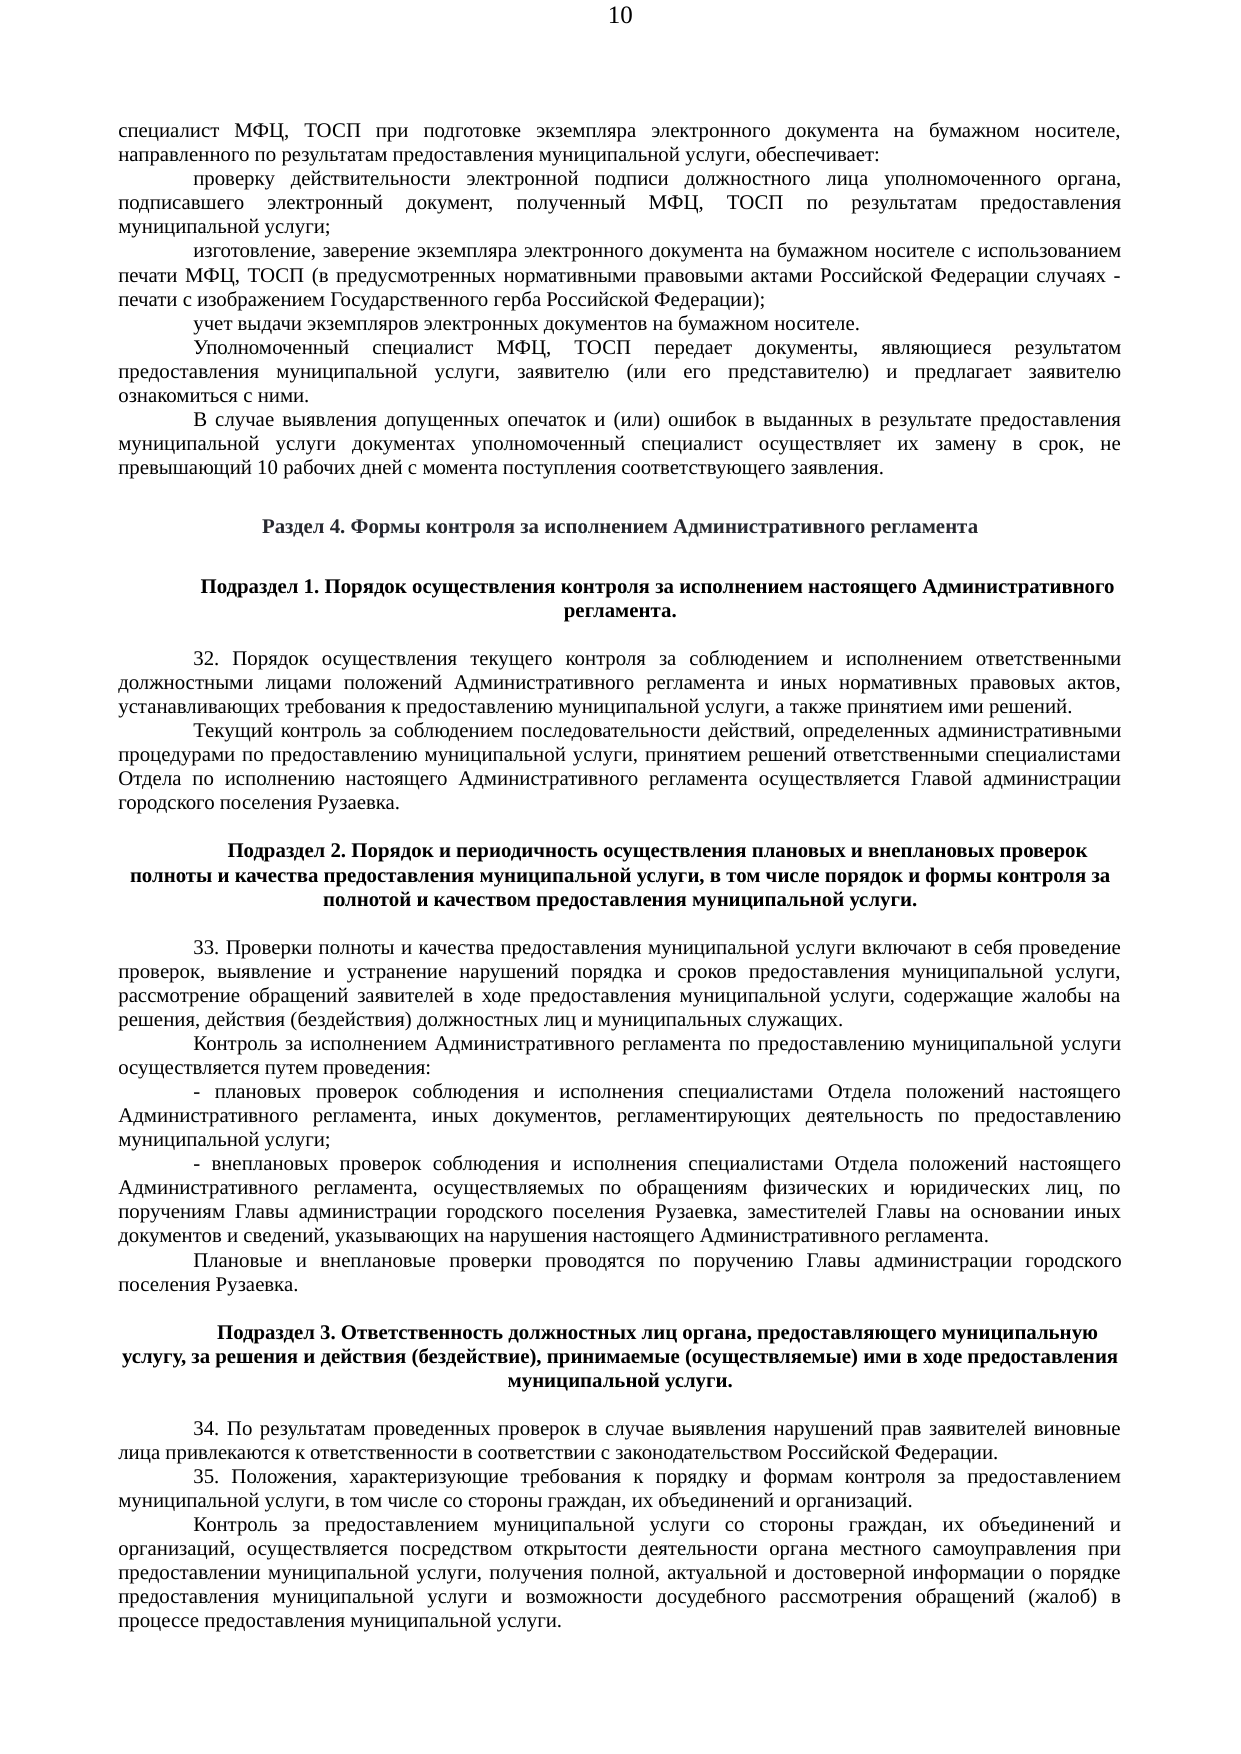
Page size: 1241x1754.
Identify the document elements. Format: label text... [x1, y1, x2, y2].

text Подраздел 1. Порядок осуществления контроля за исполнением настоящего Административного регламента. [118, 574, 1122, 622]
text учет выдачи экземпляров электронных документов на бумажном носителе. [118, 311, 1122, 335]
text - внеплановых проверок соблюдения и исполнения специалистами Отдела положений настоящего Административного регламента, осуществляемых по обращениям физических и юридических лиц, по поручениям Главы администрации городского поселения Рузаевка, заместителей Главы на основании иных документов и сведений, указывающих на нарушения настоящего Административного регламента. [118, 1151, 1122, 1247]
text проверку действительности электронной подписи должностного лица уполномоченного органа, подписавшего электронный документ, полученный МФЦ, ТОСП по результатам предоставления муниципальной услуги; [118, 166, 1122, 238]
text Подраздел 3. Ответственность должностных лиц органа, предоставляющего муниципальную услугу, за решения и действия (бездействие), принимаемые (осуществляемые) ими в ходе предоставления муниципальной услуги. [118, 1320, 1122, 1392]
text Подраздел 2. Порядок и периодичность осуществления плановых и внеплановых проверок полноты и качества предоставления муниципальной услуги, в том числе порядок и формы контроля за полнотой и качеством предоставления муниципальной услуги. [118, 838, 1122, 911]
text 35. Положения, характеризующие требования к порядку и формам контроля за предоставлением муниципальной услуги, в том числе со стороны граждан, их объединений и организаций. [118, 1464, 1122, 1512]
text Плановые и внеплановые проверки проводятся по поручению Главы администрации городского поселения Рузаевка. [118, 1247, 1122, 1296]
text Контроль за предоставлением муниципальной услуги со стороны граждан, их объединений и организаций, осуществляется посредством открытости деятельности органа местного самоуправления при предоставлении муниципальной услуги, получения полной, актуальной и достоверной информации о порядке предоставления муниципальной услуги и возможности досудебного рассмотрения обращений (жалоб) в процессе предоставления муниципальной услуги. [118, 1512, 1122, 1632]
text 32. Порядок осуществления текущего контроля за соблюдением и исполнением ответственными должностными лицами положений Административного регламента и иных нормативных правовых актов, устанавливающих требования к предоставлению муниципальной услуги, а также принятием ими решений. [118, 646, 1122, 718]
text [118, 118, 1122, 166]
text Уполномоченный специалист МФЦ, ТОСП передает документы, являющиеся результатом предоставления муниципальной услуги, заявителю (или его представителю) и предлагает заявителю ознакомиться с ними. [118, 335, 1122, 407]
text 34. По результатам проведенных проверок в случае выявления нарушений прав заявителей виновные лица привлекаются к ответственности в соответствии с законодательством Российской Федерации. [118, 1416, 1122, 1464]
text В случае выявления допущенных опечаток и (или) ошибок в выданных в результате предоставления муниципальной услуги документах уполномоченный специалист осуществляет их замену в срок, не превышающий 10 рабочих дней с момента поступления соответствующего заявления. [118, 407, 1122, 479]
subtitle Раздел 4. Формы контроля за исполнением Административного регламента [118, 514, 1122, 538]
text 33. Проверки полноты и качества предоставления муниципальной услуги включают в себя проведение проверок, выявление и устранение нарушений порядка и сроков предоставления муниципальной услуги, рассмотрение обращений заявителей в ходе предоставления муниципальной услуги, содержащие жалобы на решения, действия (бездействия) должностных лиц и муниципальных служащих. [118, 935, 1122, 1031]
text - плановых проверок соблюдения и исполнения специалистами Отдела положений настоящего Административного регламента, иных документов, регламентирующих деятельность по предоставлению муниципальной услуги; [118, 1079, 1122, 1151]
text Контроль за исполнением Административного регламента по предоставлению муниципальной услуги осуществляется путем проведения: [118, 1031, 1122, 1079]
text Текущий контроль за соблюдением последовательности действий, определенных административными процедурами по предоставлению муниципальной услуги, принятием решений ответственными специалистами Отдела по исполнению настоящего Административного регламента осуществляется Главой администрации городского поселения Рузаевка. [118, 718, 1122, 814]
text изготовление, заверение экземпляра электронного документа на бумажном носителе с использованием печати МФЦ, ТОСП (в предусмотренных нормативными правовыми актами Российской Федерации случаях - печати с изображением Государственного герба Российской Федерации); [118, 238, 1122, 311]
